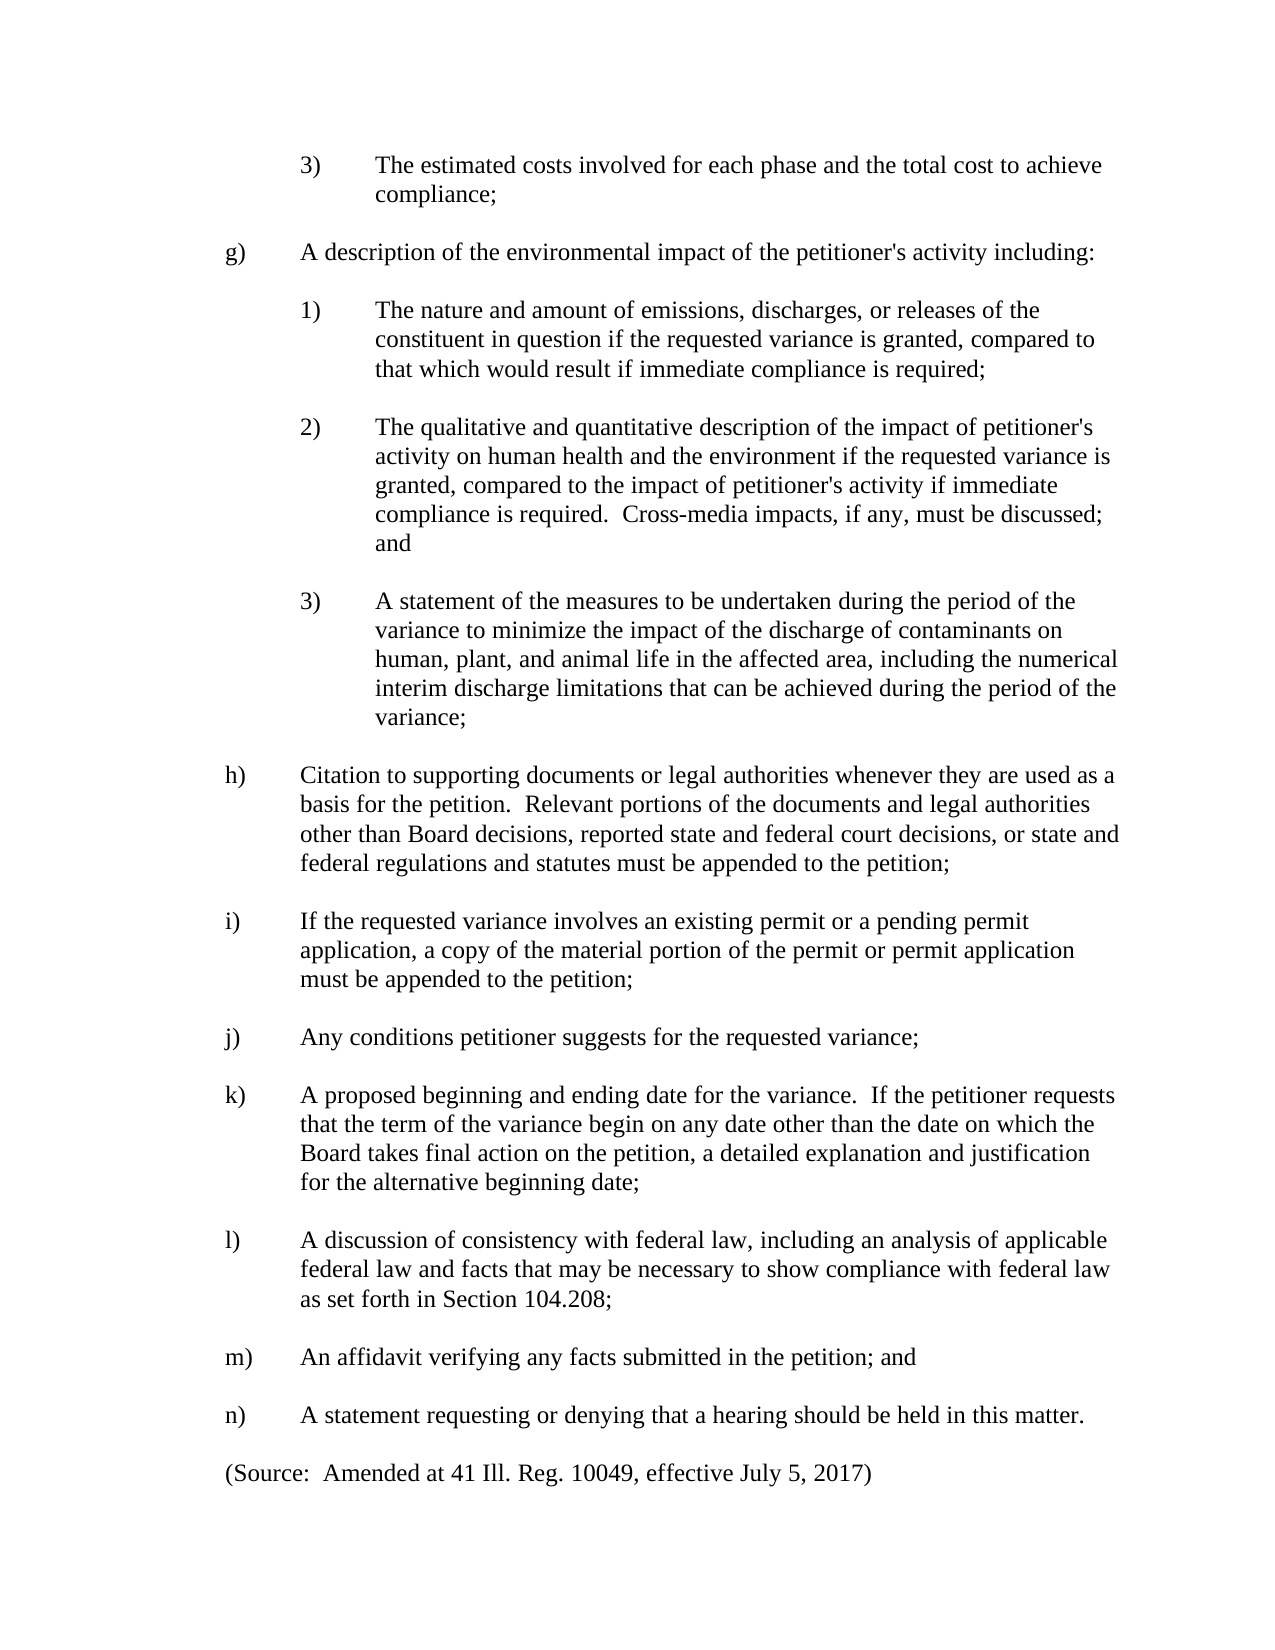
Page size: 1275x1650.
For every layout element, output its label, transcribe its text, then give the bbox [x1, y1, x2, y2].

text 1) The nature and amount of emissions, discharges, or releases of the constituent in question if the requested variance is granted, compared to that which would result if immediate compliance is required; [300, 295, 1125, 382]
text l) A discussion of consistency with federal law, including an analysis of applicable federal law and facts that may be necessary to show compliance with federal law as set forth in Section 104.208; [225, 1225, 1125, 1312]
text i) If the requested variance involves an existing permit or a pending permit application, a copy of the material portion of the permit or permit application must be appended to the petition; [225, 906, 1125, 993]
text n) A statement requesting or denying that a hearing should be held in this matter. [225, 1400, 1125, 1429]
text (Source: Amended at 41 Ill. Reg. 10049, effective July 5, 2017) [225, 1458, 1125, 1487]
text k) A proposed beginning and ending date for the variance. If the petitioner requests that the term of the variance begin on any date other than the date on which the Board takes final action on the petition, a detailed explanation and justification for the alternative beginning date; [225, 1080, 1125, 1196]
text 3) A statement of the measures to be undertaken during the period of the variance to minimize the impact of the discharge of contaminants on human, plant, and animal life in the affected area, including the numerical interim discharge limitations that can be achieved during the period of the variance; [300, 586, 1125, 731]
text g) A description of the environmental impact of the petitioner's activity including: [225, 237, 1125, 266]
text 2) The qualitative and quantitative description of the impact of petitioner's activity on human health and the environment if the requested variance is granted, compared to the impact of petitioner's activity if immediate compliance is required. Cross-media impacts, if any, must be discussed; and [300, 412, 1125, 557]
text 3) The estimated costs involved for each phase and the total cost to achieve compliance; [300, 150, 1125, 208]
text m) An affidavit verifying any facts submitted in the petition; and [225, 1342, 1125, 1371]
text j) Any conditions petitioner suggests for the requested variance; [225, 1022, 1125, 1051]
text h) Citation to supporting documents or legal authorities whenever they are used as a basis for the petition. Relevant portions of the documents and legal authorities other than Board decisions, reported state and federal court decisions, or state and federal regulations and statutes must be appended to the petition; [225, 760, 1125, 877]
